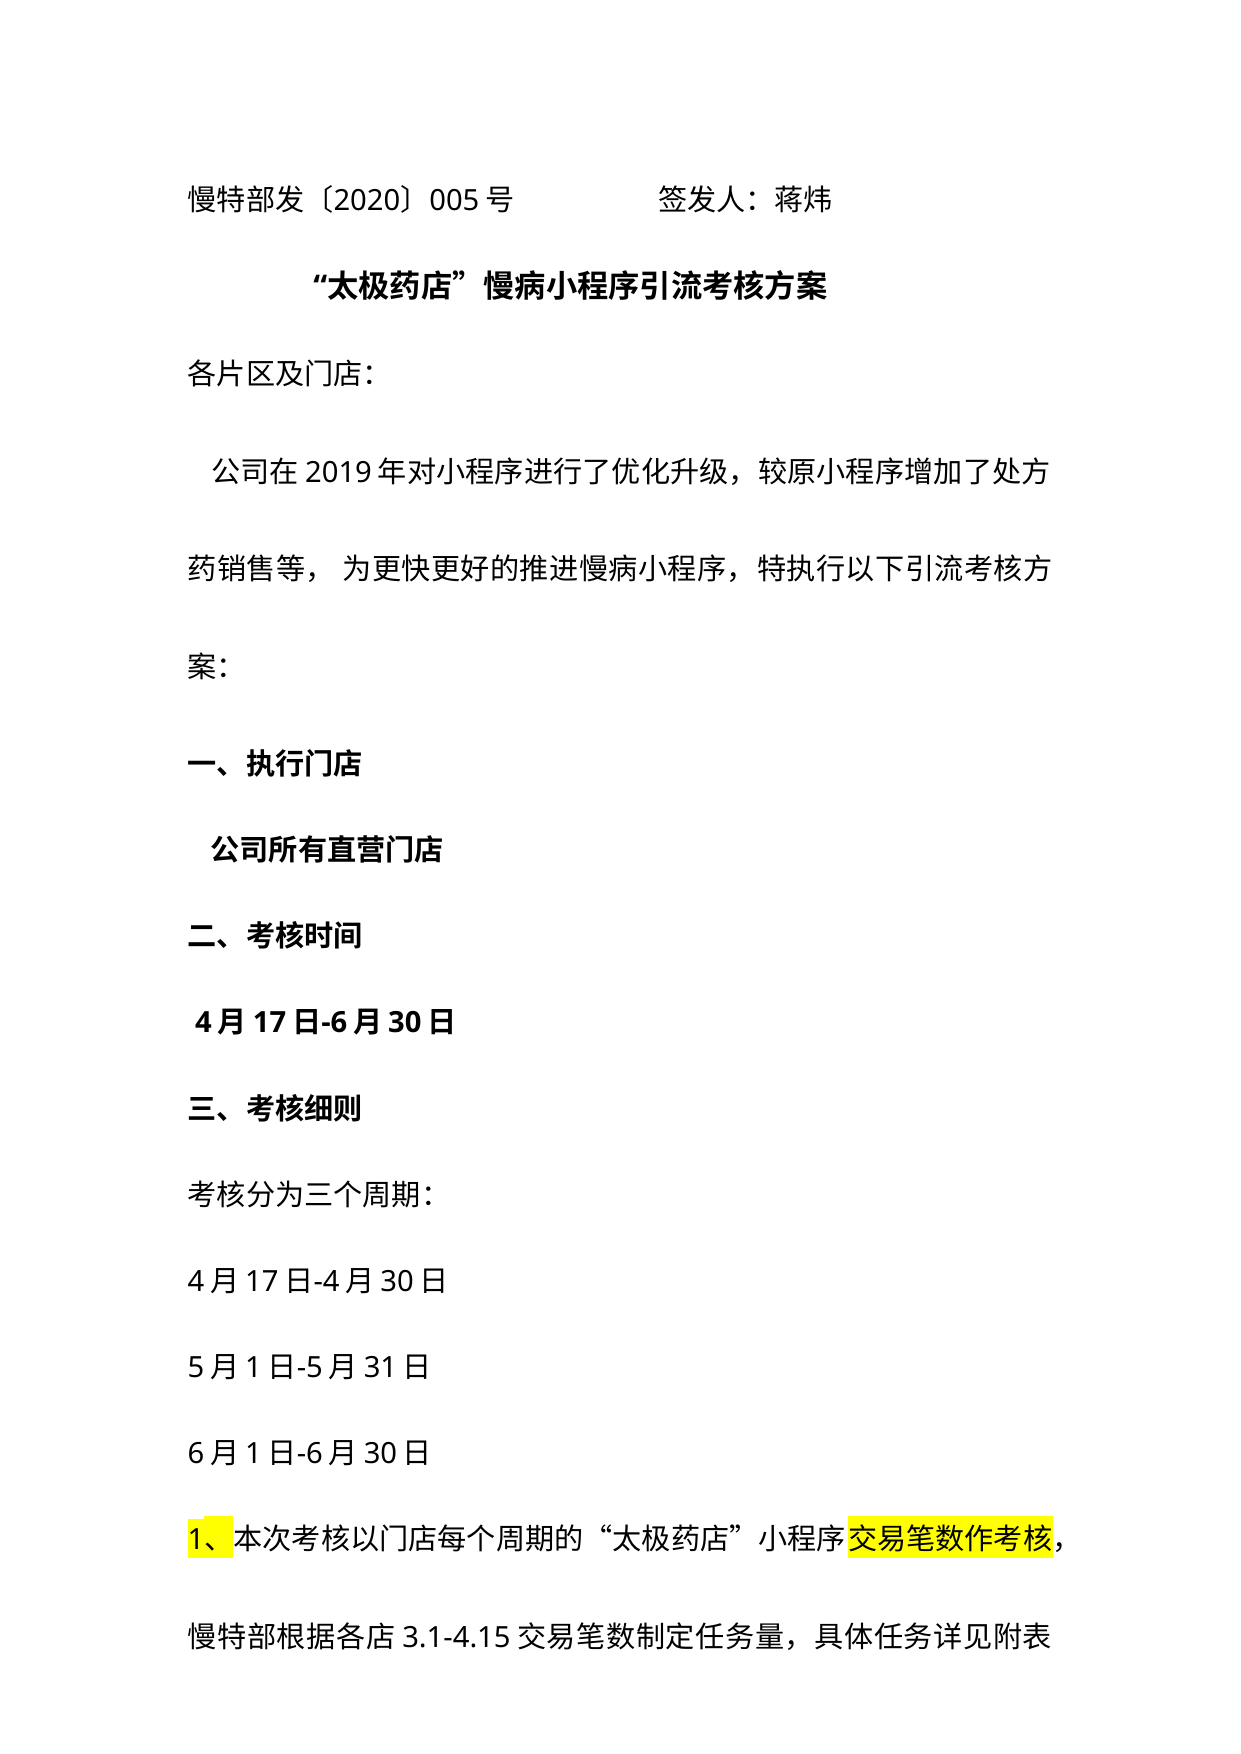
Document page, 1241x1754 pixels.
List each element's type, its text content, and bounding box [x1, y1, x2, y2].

list 5月1日-5月31日 [187, 1332, 1053, 1397]
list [187, 1505, 1053, 1667]
text 公司所有直营门店 [187, 816, 1053, 881]
list 4月17日-6月30日 [187, 988, 1053, 1053]
list 6月1日-6月30日 [187, 1418, 1053, 1483]
list 4月17日-4月30日 [187, 1246, 1053, 1311]
list 考核时间 [187, 902, 1053, 967]
text 各片区及门店： 公司在2019年对小程序进行了优化升级，较原小程序增加了处方药销售等， 为更快更好的推进慢病小程序，特执行以下引流考核方案： 一、执行门店 [187, 339, 1053, 794]
list 考核分为三个周期： [187, 1160, 1053, 1225]
text “太极药店”慢病小程序引流考核方案 [187, 252, 1053, 317]
list 考核细则 [187, 1074, 1053, 1139]
text 慢特部发〔2020〕005号 签发人：蒋炜 [187, 166, 1053, 231]
